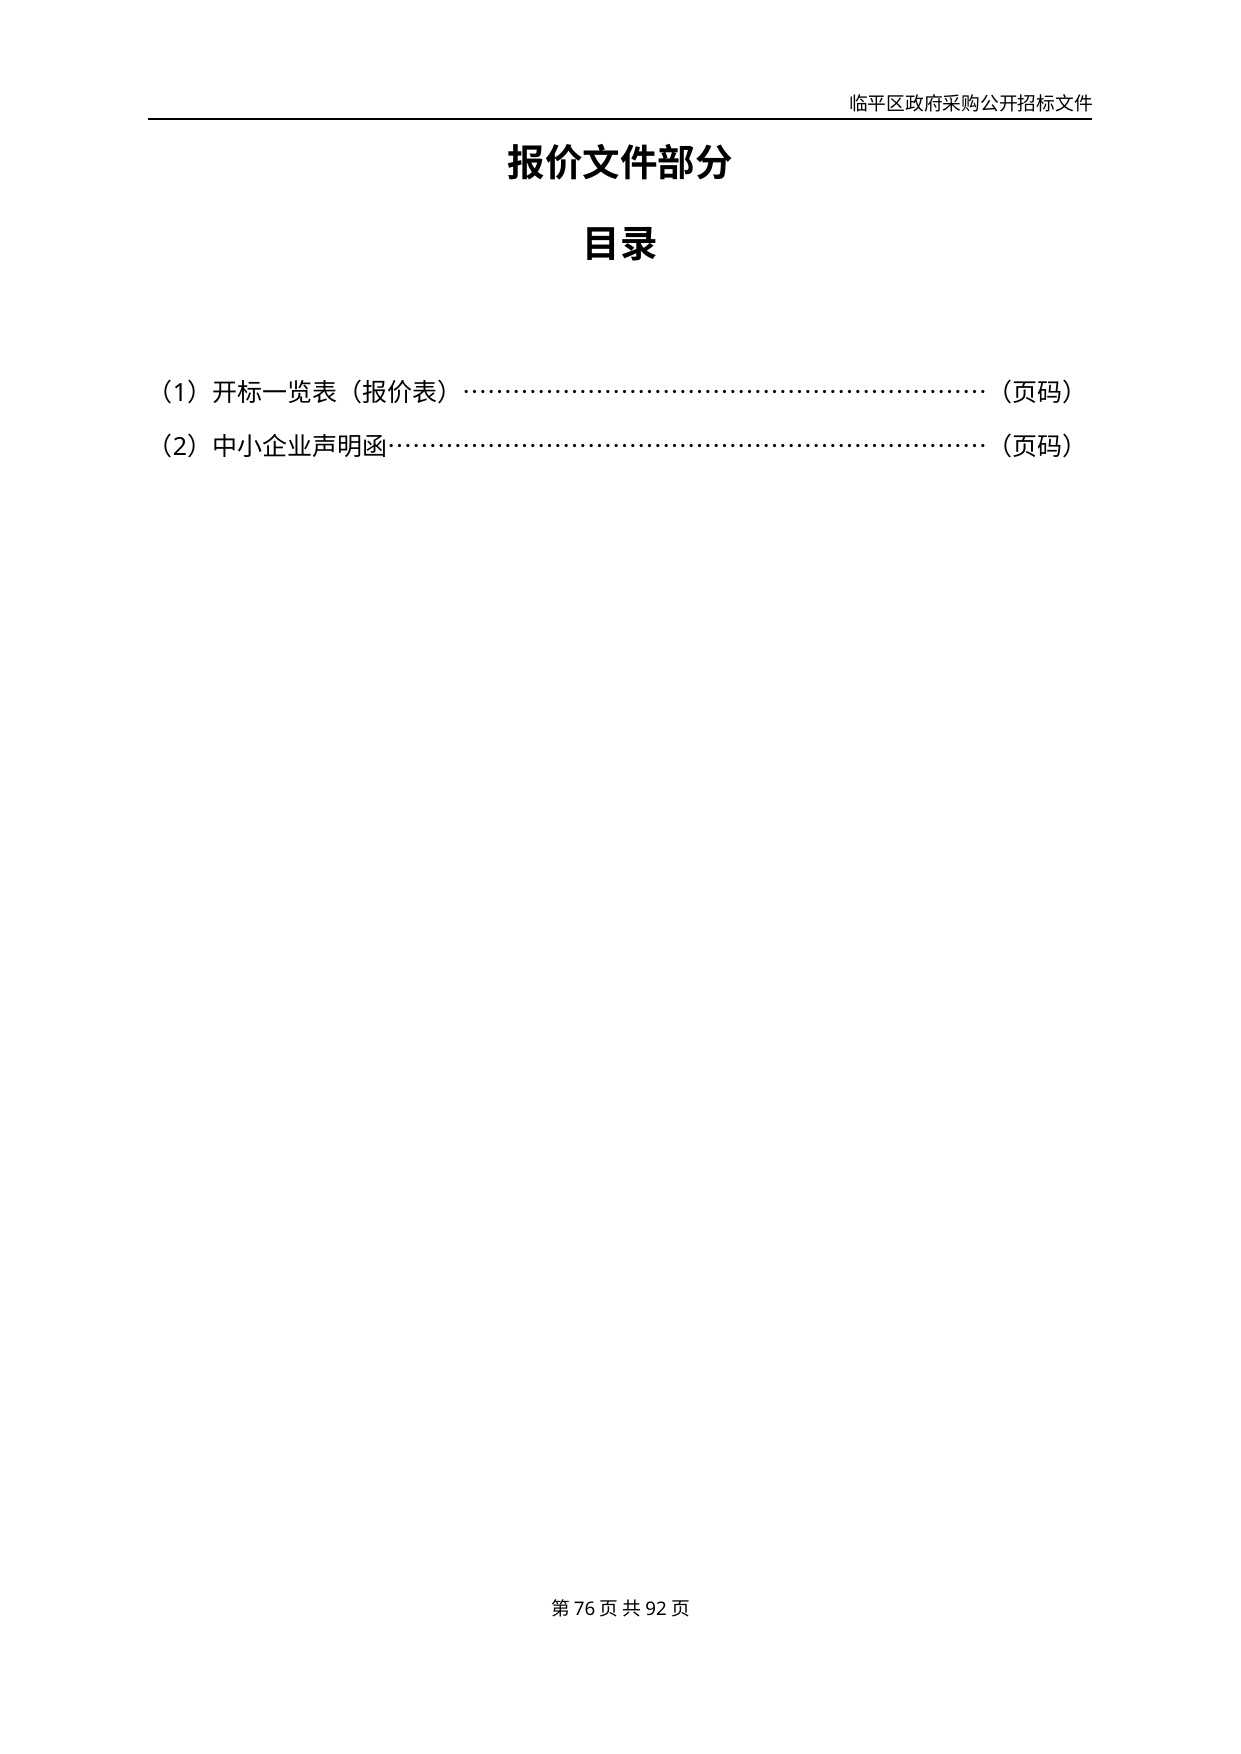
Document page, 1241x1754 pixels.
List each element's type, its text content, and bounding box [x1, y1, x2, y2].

text 报价文件部分 [148, 133, 1092, 187]
text （2）中小企业声明函………………………………………………………………（页码） [148, 427, 1092, 463]
text 目录 [148, 214, 1092, 268]
list 开标一览表（报价表）………………………………………………………（页码） [148, 372, 1092, 408]
